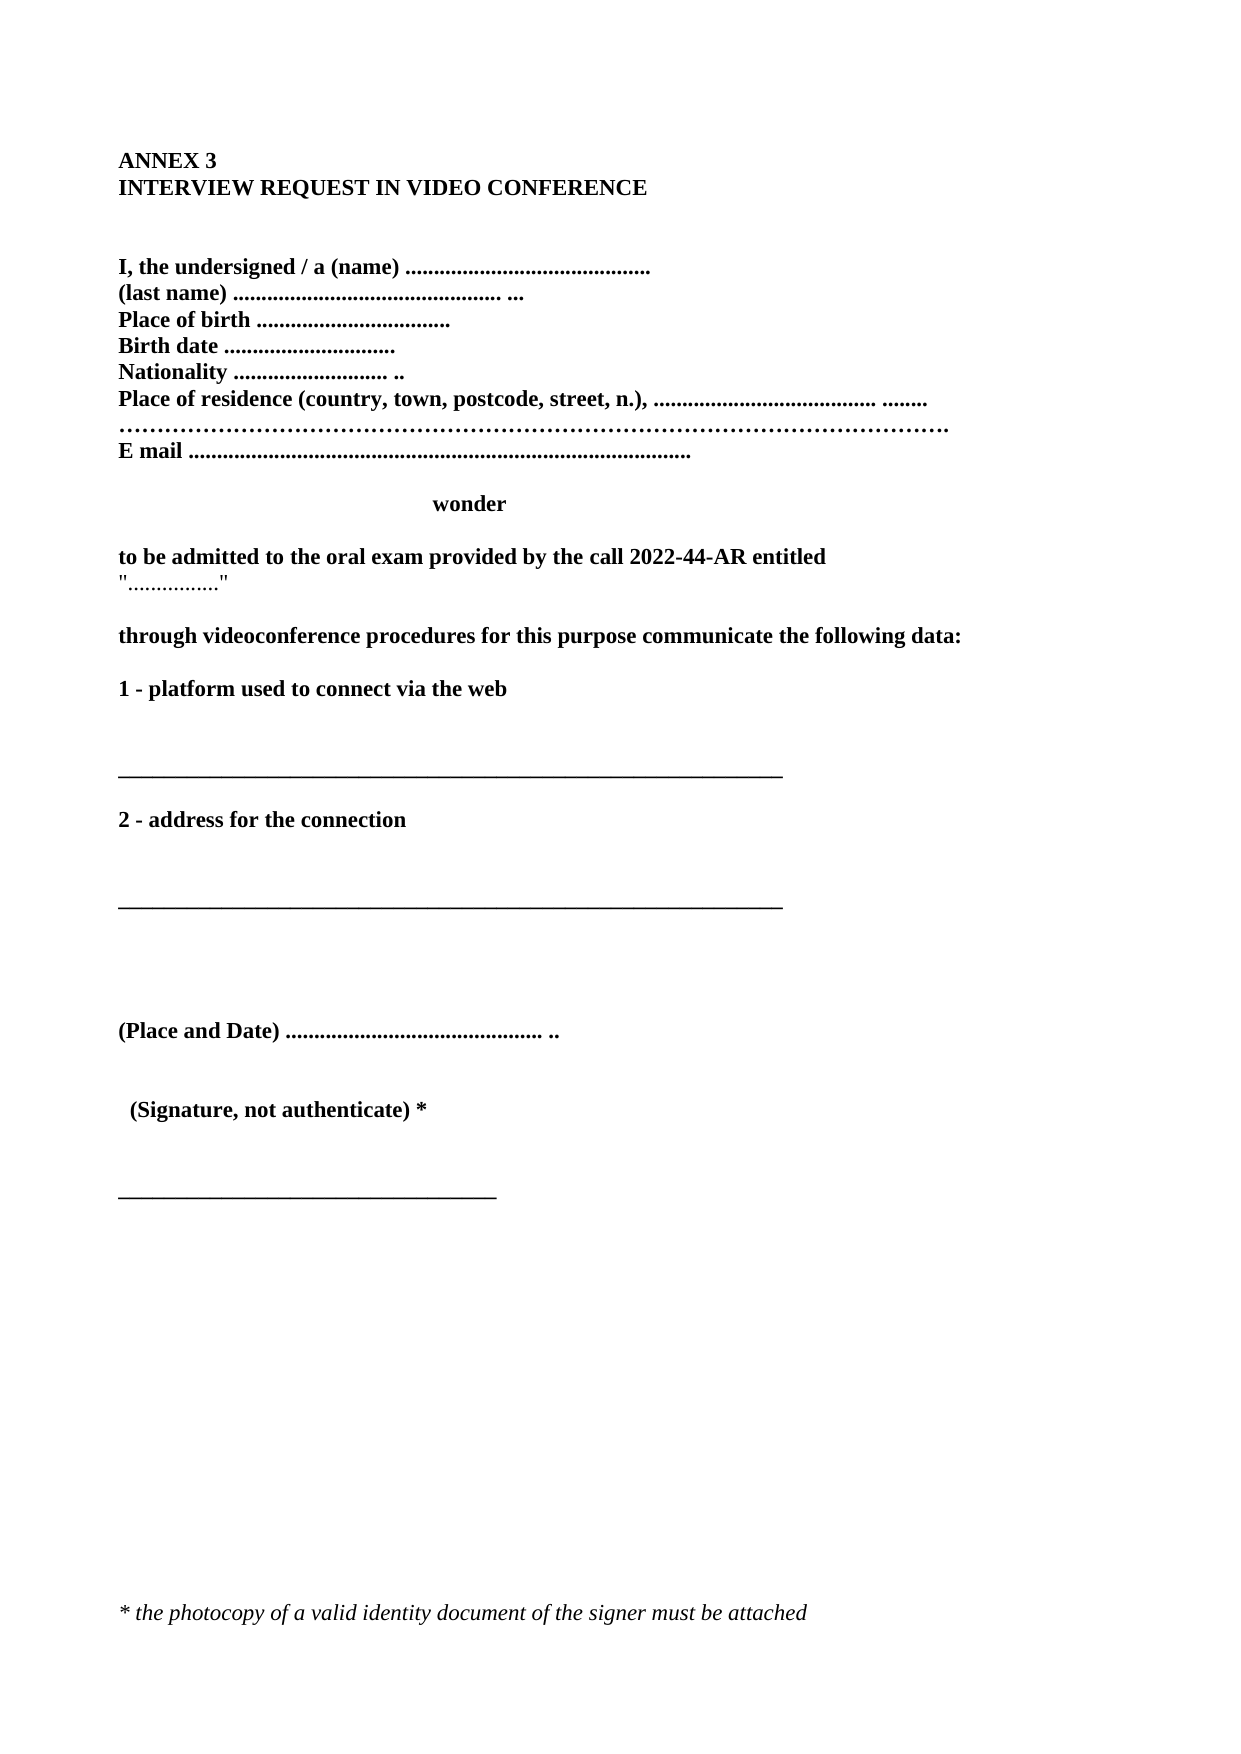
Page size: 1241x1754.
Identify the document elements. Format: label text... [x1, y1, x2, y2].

text (last name) ............................................... ... Place of birth .................................. Birth date .............................. Nationality ........................... .. Place of residence (country, town, postcode, street, n.), ....................................... ........ ………………………………………………………………………………………………. E mail ........................................................................................ wonder to be admitted to the oral exam provided by the call 2022-44-AR entitled "................" through videoconference procedures for this purpose communicate the following data: 1 - platform used to connect via the web __________________________________________________________ 2 - address for the connection __________________________________________________________ (Place and Date) ............................................. .. (Signature, not authenticate) * _________________________________ [118, 279, 1122, 1256]
text * the photocopy of a valid identity document of the signer must be attached [118, 1599, 1122, 1625]
text ANNEX 3 INTERVIEW REQUEST IN VIDEO CONFERENCE I, the undersigned / a (name) ........................................... [118, 148, 1122, 279]
